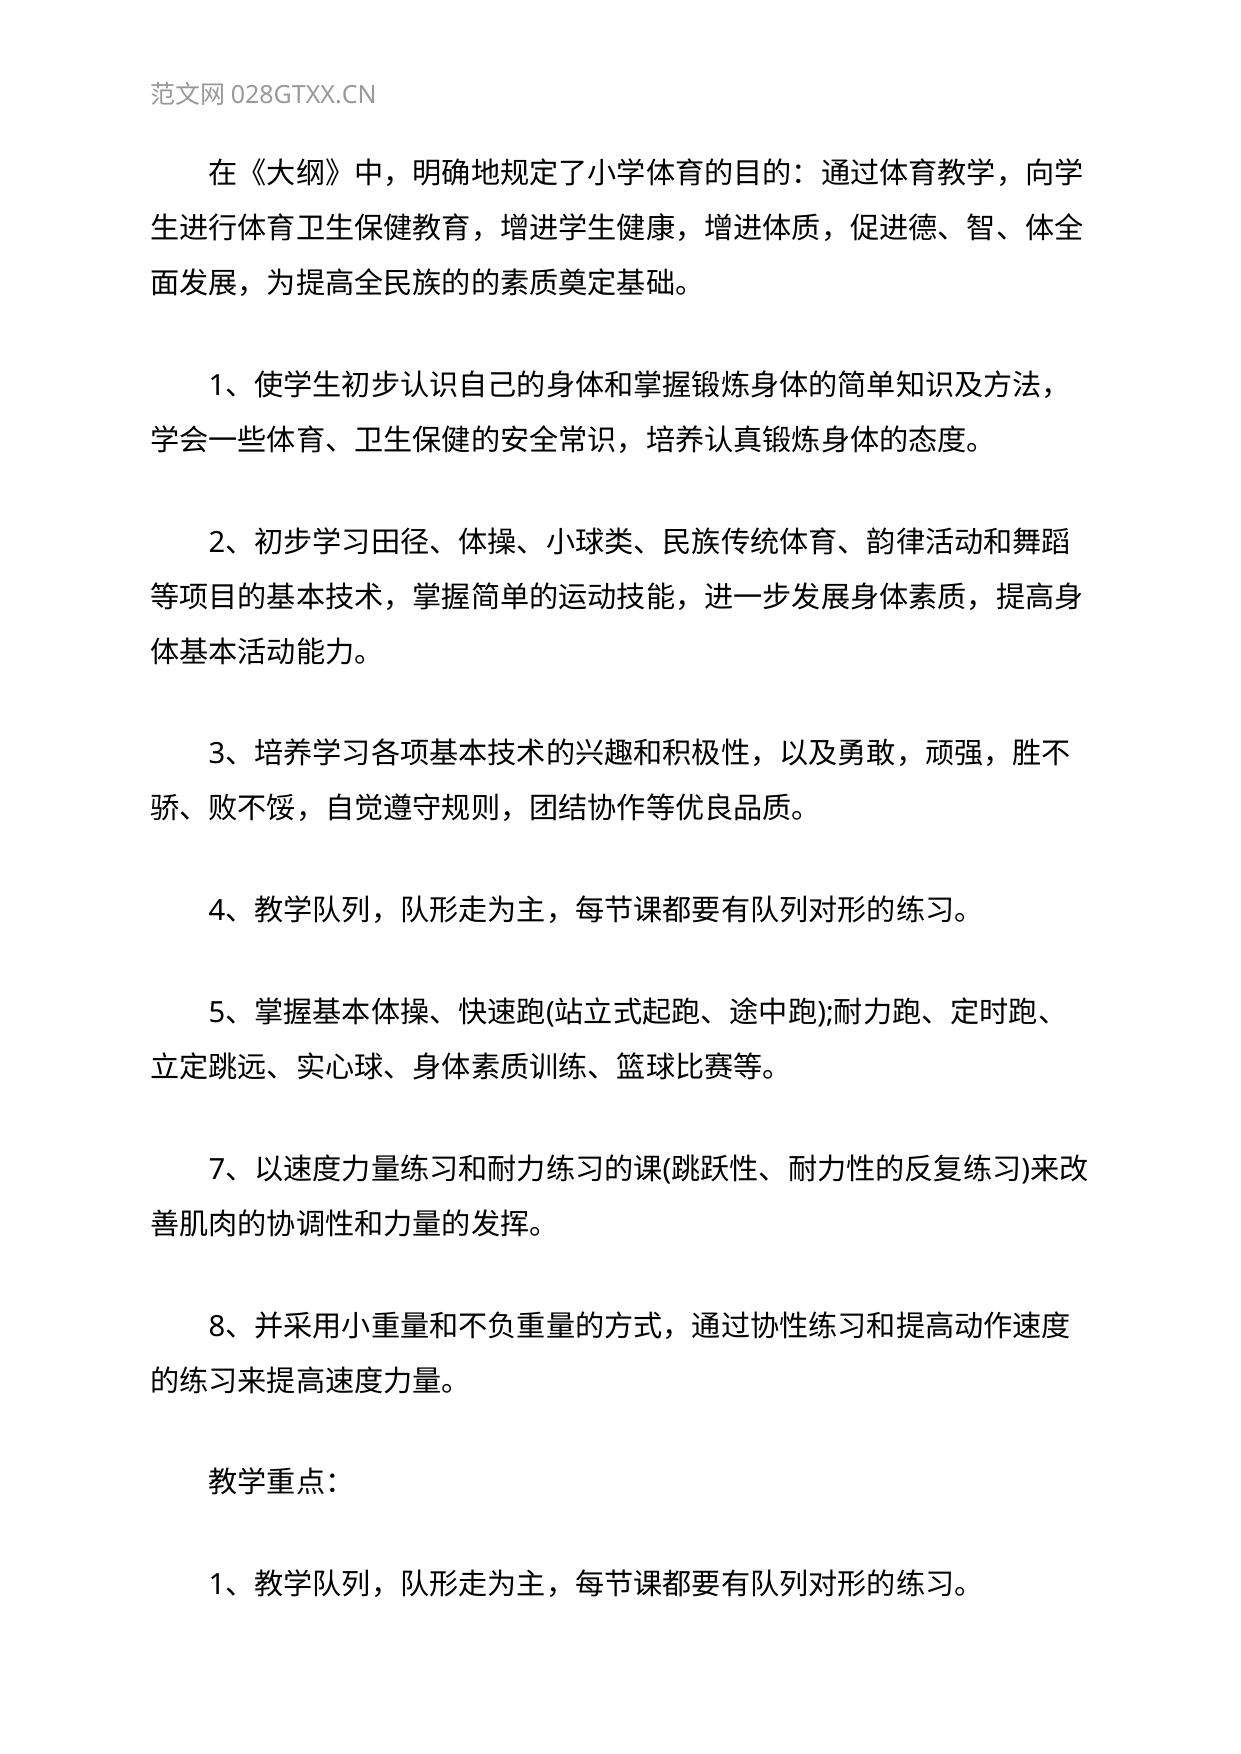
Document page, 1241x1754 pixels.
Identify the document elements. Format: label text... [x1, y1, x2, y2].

text 8、并采用小重量和不负重量的方式，通过协性练习和提高动作速度的练习来提高速度力量。 [150, 1302, 1090, 1399]
text 在《大纲》中，明确地规定了小学体育的目的：通过体育教学，向学生进行体育卫生保健教育，增进学生健康，增进体质，促进德、智、体全面发展，为提高全民族的的素质奠定基础。 [150, 150, 1090, 302]
text 7、以速度力量练习和耐力练习的课(跳跃性、耐力性的反复练习)来改善肌肉的协调性和力量的发挥。 [150, 1146, 1090, 1243]
text 5、掌握基本体操、快速跑(站立式起跑、途中跑);耐力跑、定时跑、立定跳远、实心球、身体素质训练、篮球比赛等。 [150, 989, 1090, 1086]
text 教学重点： [150, 1459, 1090, 1501]
text 3、培养学习各项基本技术的兴趣和积极性，以及勇敢，顽强，胜不骄、败不馁，自觉遵守规则，团结协作等优良品质。 [150, 730, 1090, 827]
text 2、初步学习田径、体操、小球类、民族传统体育、韵律活动和舞蹈等项目的基本技术，掌握简单的运动技能，进一步发展身体素质，提高身体基本活动能力。 [150, 518, 1090, 671]
text 1、使学生初步认识自己的身体和掌握锻炼身体的简单知识及方法，学会一些体育、卫生保健的安全常识，培养认真锻炼身体的态度。 [150, 362, 1090, 459]
text 4、教学队列，队形走为主，每节课都要有队列对形的练习。 [150, 887, 1090, 929]
text 1、教学队列，队形走为主，每节课都要有队列对形的练习。 [150, 1561, 1090, 1603]
